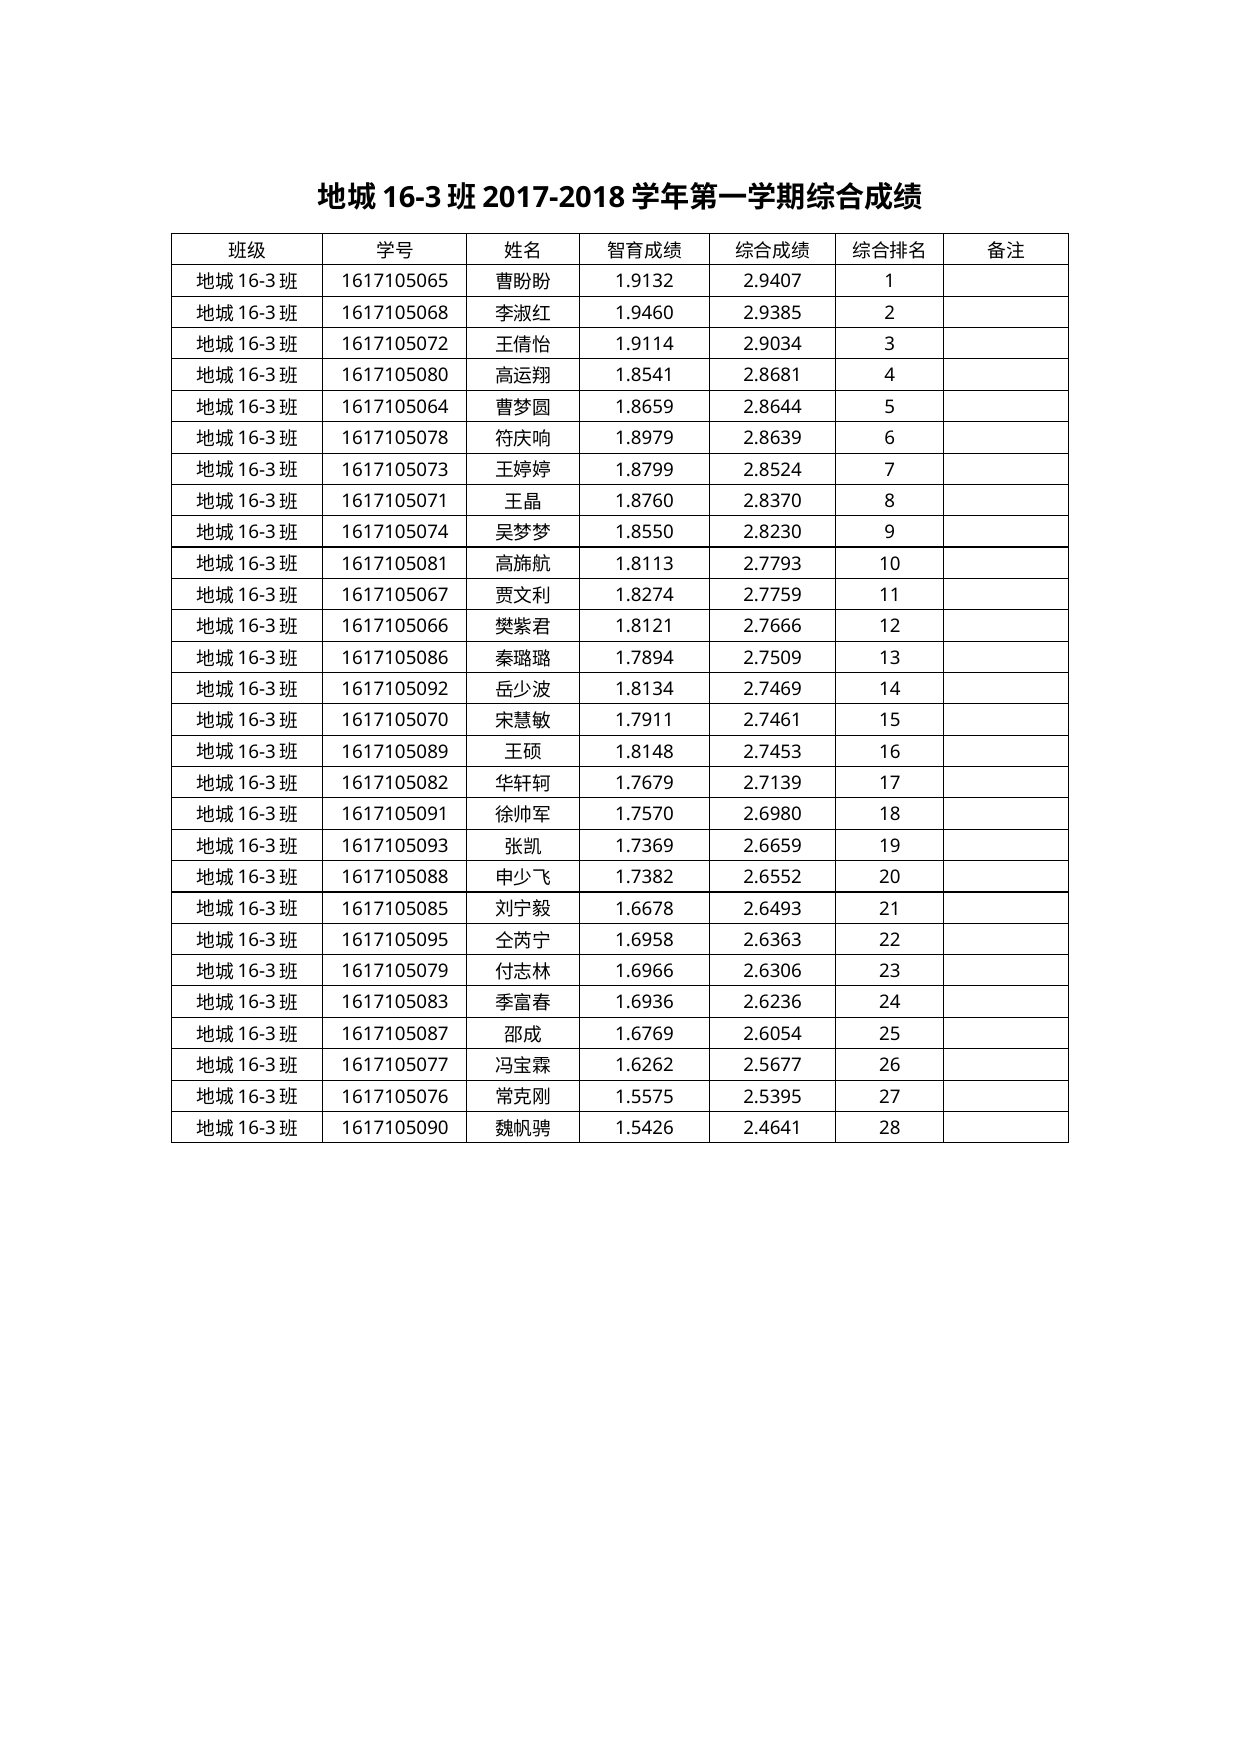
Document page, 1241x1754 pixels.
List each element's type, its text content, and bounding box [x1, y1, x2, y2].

table_cell 19 [836, 830, 943, 860]
table_cell 刘宁毅 [467, 893, 579, 923]
table_cell 岳少波 [467, 673, 579, 703]
table_cell 2.6552 [710, 861, 835, 891]
table_cell [944, 265, 1068, 296]
table_cell 17 [836, 767, 943, 797]
table_cell [944, 893, 1068, 923]
table_cell 1617105067 [323, 579, 466, 609]
table_cell 1617105071 [323, 485, 466, 515]
table_cell 冯宝霖 [467, 1049, 579, 1079]
table_cell 1617105090 [323, 1112, 466, 1142]
table_cell 地城16-3班 [172, 297, 322, 327]
table_cell [944, 673, 1068, 703]
table_cell 地城16-3班 [172, 642, 322, 672]
table_cell 1.7679 [580, 767, 709, 797]
table_cell 2.8639 [710, 422, 835, 452]
table_header 班级 [172, 234, 322, 264]
table_cell [944, 454, 1068, 484]
table_cell 2.6236 [710, 986, 835, 1017]
table_header 学号 [323, 234, 466, 264]
table_cell 曹盼盼 [467, 265, 579, 296]
table_cell 2.5677 [710, 1049, 835, 1079]
table_cell 1.6966 [580, 955, 709, 985]
table_cell 1.9460 [580, 297, 709, 327]
table_cell 1.8550 [580, 516, 709, 546]
table_cell 10 [836, 548, 943, 578]
table_cell 27 [836, 1081, 943, 1111]
table_cell 1617105085 [323, 893, 466, 923]
table_cell [944, 579, 1068, 609]
table_cell 5 [836, 391, 943, 421]
table_cell 1617105092 [323, 673, 466, 703]
table_cell 高运翔 [467, 359, 579, 390]
table_cell 1617105072 [323, 328, 466, 358]
table_cell [944, 422, 1068, 452]
table_cell 王倩怡 [467, 328, 579, 358]
table_cell 7 [836, 454, 943, 484]
table_cell 2.6659 [710, 830, 835, 860]
table_cell 常克刚 [467, 1081, 579, 1111]
table_cell 1617105079 [323, 955, 466, 985]
table_cell 1617105093 [323, 830, 466, 860]
table_cell 1.8134 [580, 673, 709, 703]
table_cell 2.6054 [710, 1018, 835, 1048]
table_cell 地城16-3班 [172, 359, 322, 390]
table_cell 1.8148 [580, 736, 709, 766]
table_cell 15 [836, 704, 943, 734]
table_cell 1.8659 [580, 391, 709, 421]
table_cell 23 [836, 955, 943, 985]
table_cell 王婷婷 [467, 454, 579, 484]
table_cell 1 [836, 265, 943, 296]
table_cell 1617105082 [323, 767, 466, 797]
table_cell [944, 391, 1068, 421]
table_cell 11 [836, 579, 943, 609]
table_cell [944, 830, 1068, 860]
table_cell 1.7570 [580, 798, 709, 829]
table_header 综合成绩 [710, 234, 835, 264]
table_cell 1.5426 [580, 1112, 709, 1142]
table_cell 1.7894 [580, 642, 709, 672]
table_cell 地城16-3班 [172, 265, 322, 296]
table_cell 地城16-3班 [172, 1049, 322, 1079]
table_cell [944, 1112, 1068, 1142]
table_cell 1617105091 [323, 798, 466, 829]
table_cell [944, 798, 1068, 829]
table_cell 地城16-3班 [172, 610, 322, 641]
table_cell 2.4641 [710, 1112, 835, 1142]
table_cell [944, 767, 1068, 797]
table_cell 1.5575 [580, 1081, 709, 1111]
table_cell 1617105080 [323, 359, 466, 390]
table_cell 26 [836, 1049, 943, 1079]
table_cell 地城16-3班 [172, 548, 322, 578]
table_cell 1617105087 [323, 1018, 466, 1048]
table_cell 14 [836, 673, 943, 703]
table_cell 1617105066 [323, 610, 466, 641]
table_cell 2.7759 [710, 579, 835, 609]
table_cell 樊紫君 [467, 610, 579, 641]
table_cell [944, 359, 1068, 390]
table_cell 地城16-3班 [172, 579, 322, 609]
table_cell 1.6936 [580, 986, 709, 1017]
table_cell 2.7453 [710, 736, 835, 766]
table_cell 2.9034 [710, 328, 835, 358]
table_cell 1617105089 [323, 736, 466, 766]
table_cell 1.8799 [580, 454, 709, 484]
table_cell 地城16-3班 [172, 328, 322, 358]
table_cell 1.9132 [580, 265, 709, 296]
table_cell [944, 642, 1068, 672]
table_cell 1.8113 [580, 548, 709, 578]
table_cell 2.8524 [710, 454, 835, 484]
table_cell 张凯 [467, 830, 579, 860]
table_cell 2.8681 [710, 359, 835, 390]
table_cell 24 [836, 986, 943, 1017]
table_cell 地城16-3班 [172, 422, 322, 452]
table_header 综合排名 [836, 234, 943, 264]
table_cell 4 [836, 359, 943, 390]
table_cell [944, 610, 1068, 641]
table_cell 1617105078 [323, 422, 466, 452]
table_cell 曹梦圆 [467, 391, 579, 421]
table_cell 20 [836, 861, 943, 891]
table_cell 2.6980 [710, 798, 835, 829]
table_cell 1617105064 [323, 391, 466, 421]
table_cell 2.7469 [710, 673, 835, 703]
table_header 备注 [944, 234, 1068, 264]
table_cell 地城16-3班 [172, 893, 322, 923]
table_cell 符庆响 [467, 422, 579, 452]
table_cell 地城16-3班 [172, 516, 322, 546]
table_cell 2.8370 [710, 485, 835, 515]
table_cell 1.8274 [580, 579, 709, 609]
table_cell 2.9407 [710, 265, 835, 296]
table_cell [944, 297, 1068, 327]
table_cell 王晶 [467, 485, 579, 515]
table_cell 3 [836, 328, 943, 358]
table_cell 1.7911 [580, 704, 709, 734]
table_cell 1.7369 [580, 830, 709, 860]
table_cell 1.6769 [580, 1018, 709, 1048]
table_cell 13 [836, 642, 943, 672]
table_cell 华轩轲 [467, 767, 579, 797]
table_cell 1617105088 [323, 861, 466, 891]
table_cell 地城16-3班 [172, 1112, 322, 1142]
table_cell 2.8644 [710, 391, 835, 421]
table_cell 16 [836, 736, 943, 766]
table_cell 1617105073 [323, 454, 466, 484]
table_cell [944, 328, 1068, 358]
table_cell 21 [836, 893, 943, 923]
table_cell 9 [836, 516, 943, 546]
table_cell 王硕 [467, 736, 579, 766]
table_cell [944, 704, 1068, 734]
table_cell 1617105081 [323, 548, 466, 578]
table_cell 徐帅军 [467, 798, 579, 829]
table_header 智育成绩 [580, 234, 709, 264]
table_cell 地城16-3班 [172, 673, 322, 703]
table_cell 地城16-3班 [172, 1018, 322, 1048]
table_cell [944, 924, 1068, 954]
table_cell 申少飞 [467, 861, 579, 891]
table_cell 12 [836, 610, 943, 641]
table_cell 宋慧敏 [467, 704, 579, 734]
table_cell 1.8121 [580, 610, 709, 641]
table_cell 28 [836, 1112, 943, 1142]
table_cell [944, 1049, 1068, 1079]
table_cell 2 [836, 297, 943, 327]
table_cell 1.7382 [580, 861, 709, 891]
table_cell 1.8541 [580, 359, 709, 390]
table_cell [944, 548, 1068, 578]
table_cell 1.9114 [580, 328, 709, 358]
table_cell 2.6306 [710, 955, 835, 985]
table_cell [944, 516, 1068, 546]
table_cell [944, 485, 1068, 515]
table_cell 地城16-3班 [172, 767, 322, 797]
table_cell 地城16-3班 [172, 798, 322, 829]
table_cell 地城16-3班 [172, 454, 322, 484]
table_cell 1.6678 [580, 893, 709, 923]
table_cell 邵成 [467, 1018, 579, 1048]
table_cell 1617105077 [323, 1049, 466, 1079]
table_cell 2.8230 [710, 516, 835, 546]
table_cell 2.9385 [710, 297, 835, 327]
table_cell 18 [836, 798, 943, 829]
table_cell 2.7666 [710, 610, 835, 641]
table_cell 李淑红 [467, 297, 579, 327]
table_cell 地城16-3班 [172, 830, 322, 860]
table_header 姓名 [467, 234, 579, 264]
table_cell 1617105086 [323, 642, 466, 672]
table_cell 地城16-3班 [172, 986, 322, 1017]
text 地城16-3班2017-2018学年第一学期综合成绩 [187, 162, 1053, 227]
table_cell 2.6363 [710, 924, 835, 954]
table_cell 地城16-3班 [172, 391, 322, 421]
table_cell 1617105095 [323, 924, 466, 954]
table_cell 8 [836, 485, 943, 515]
table_cell 地城16-3班 [172, 704, 322, 734]
table_cell 季富春 [467, 986, 579, 1017]
table_cell 2.7139 [710, 767, 835, 797]
table_cell 地城16-3班 [172, 1081, 322, 1111]
table_cell 付志林 [467, 955, 579, 985]
table_cell 贾文利 [467, 579, 579, 609]
table_cell [944, 955, 1068, 985]
table_cell 1.6262 [580, 1049, 709, 1079]
table_cell 2.7461 [710, 704, 835, 734]
table_cell 1.6958 [580, 924, 709, 954]
table_cell 1617105074 [323, 516, 466, 546]
table_cell 22 [836, 924, 943, 954]
table_cell 地城16-3班 [172, 861, 322, 891]
table_cell 吴梦梦 [467, 516, 579, 546]
table_cell 1617105070 [323, 704, 466, 734]
table_cell 2.5395 [710, 1081, 835, 1111]
table_cell 仝芮宁 [467, 924, 579, 954]
table_cell [944, 1018, 1068, 1048]
table_cell [944, 861, 1068, 891]
table_cell 地城16-3班 [172, 955, 322, 985]
table_cell [944, 986, 1068, 1017]
table_cell 1.8979 [580, 422, 709, 452]
table_cell [944, 1081, 1068, 1111]
table_cell [944, 736, 1068, 766]
table_cell 1617105065 [323, 265, 466, 296]
table_cell 2.7793 [710, 548, 835, 578]
table_cell 25 [836, 1018, 943, 1048]
table_cell 1617105068 [323, 297, 466, 327]
table_cell 地城16-3班 [172, 736, 322, 766]
table_cell 秦璐璐 [467, 642, 579, 672]
table_cell 高旆航 [467, 548, 579, 578]
table_cell 6 [836, 422, 943, 452]
table_cell 1617105083 [323, 986, 466, 1017]
table_cell 魏帆骋 [467, 1112, 579, 1142]
table_cell 2.6493 [710, 893, 835, 923]
table_cell 地城16-3班 [172, 485, 322, 515]
table_cell 1617105076 [323, 1081, 466, 1111]
table_cell 地城16-3班 [172, 924, 322, 954]
table_cell 2.7509 [710, 642, 835, 672]
table_cell 1.8760 [580, 485, 709, 515]
